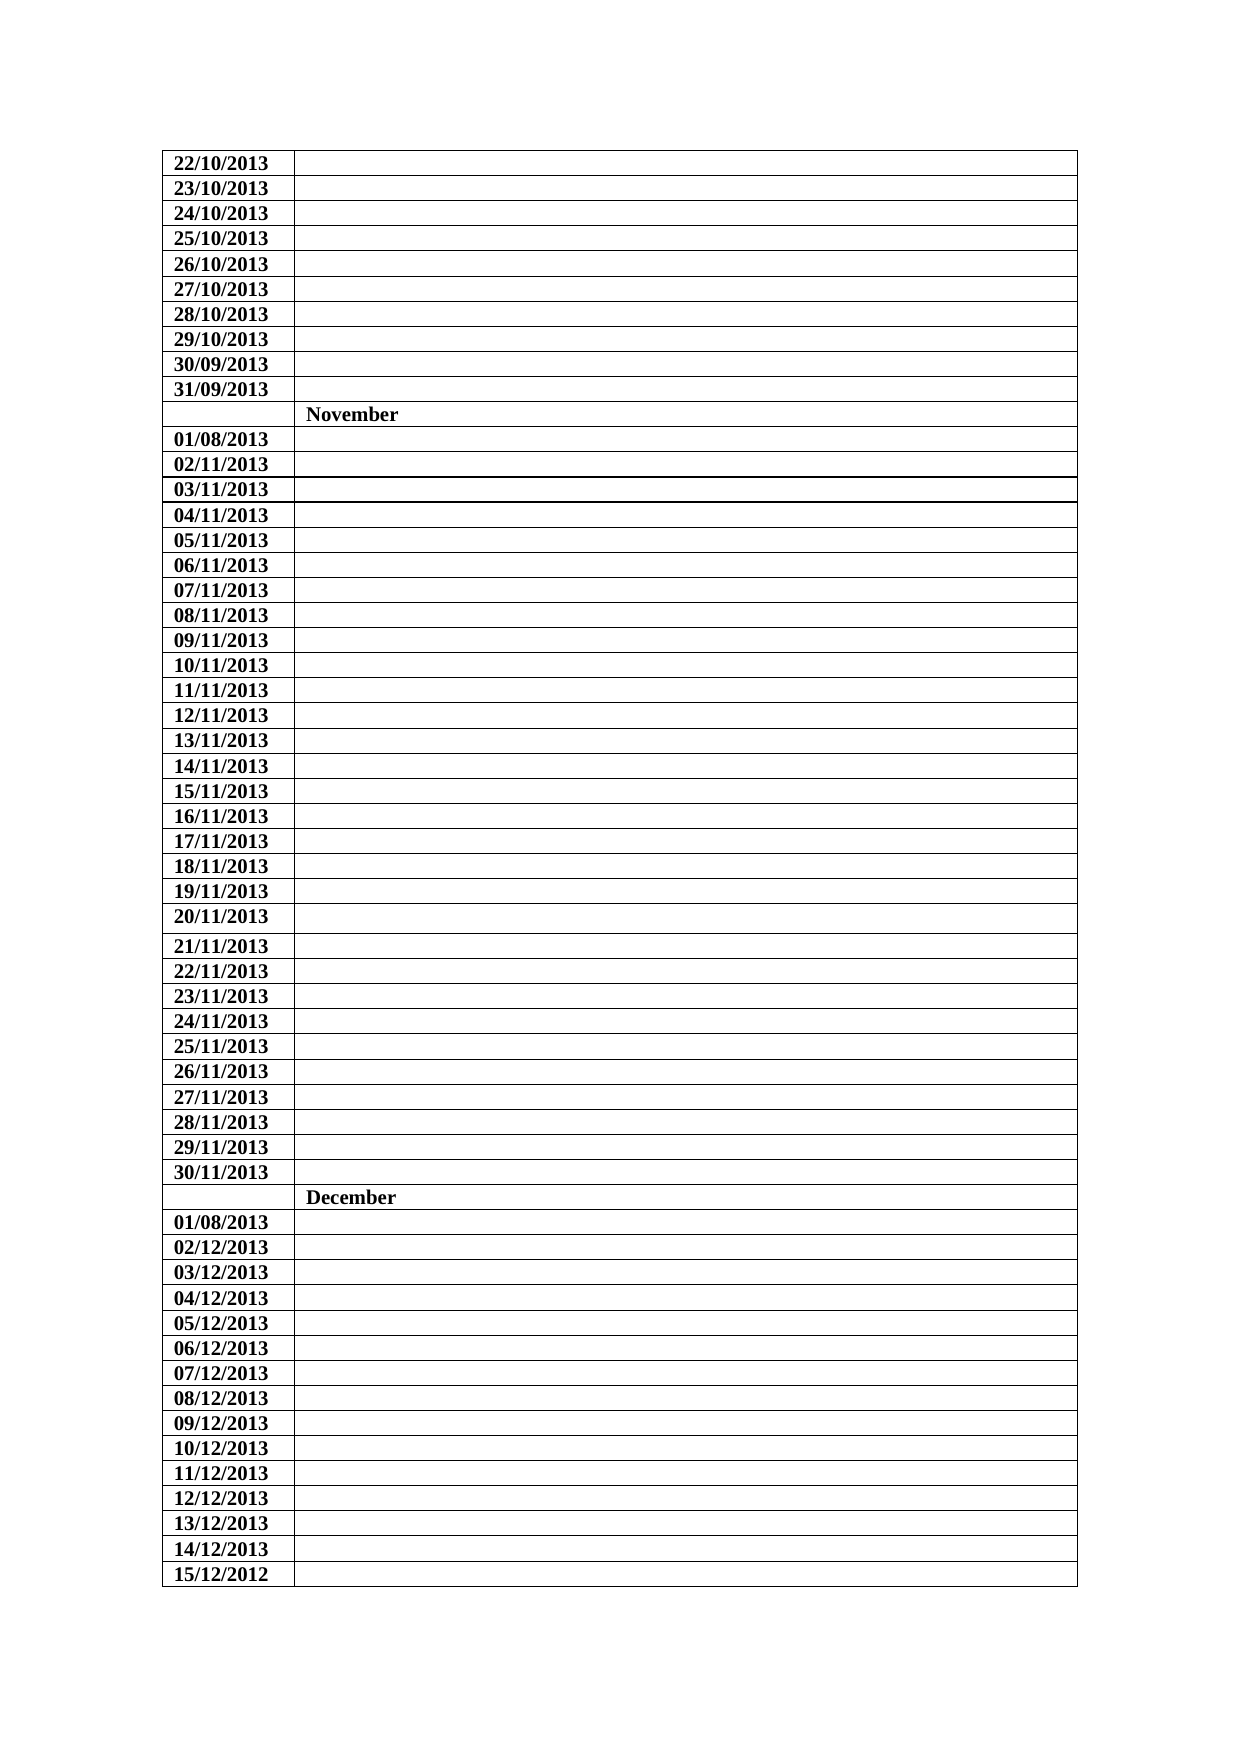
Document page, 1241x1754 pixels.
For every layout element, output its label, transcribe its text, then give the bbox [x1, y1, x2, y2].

table_cell 09/12/2013 [163, 1411, 294, 1435]
table_cell 06/12/2013 [163, 1336, 294, 1360]
table_cell November [295, 402, 1077, 426]
table_cell [295, 879, 1077, 903]
table_cell [295, 804, 1077, 828]
table_cell 28/10/2013 [163, 302, 294, 326]
table_cell 31/09/2013 [163, 377, 294, 401]
table_cell [295, 779, 1077, 803]
table_cell [295, 452, 1077, 476]
table_cell 30/09/2013 [163, 352, 294, 376]
table_cell [295, 754, 1077, 778]
table_cell [295, 603, 1077, 627]
table_cell [295, 503, 1077, 527]
table_cell [295, 1060, 1077, 1083]
table_cell 26/11/2013 [163, 1060, 294, 1083]
table_cell 27/10/2013 [163, 277, 294, 301]
table_cell 15/11/2013 [163, 779, 294, 803]
table_cell 18/11/2013 [163, 854, 294, 878]
table_cell [295, 1285, 1077, 1309]
table_cell 04/12/2013 [163, 1285, 294, 1309]
table_cell 14/11/2013 [163, 754, 294, 778]
table_cell [295, 1536, 1077, 1561]
table_cell 07/11/2013 [163, 578, 294, 602]
table_cell 23/10/2013 [163, 176, 294, 200]
table_cell 29/10/2013 [163, 327, 294, 351]
table_cell 02/11/2013 [163, 452, 294, 476]
table_cell [295, 904, 1077, 933]
table_cell [295, 553, 1077, 577]
table_cell 05/12/2013 [163, 1311, 294, 1334]
table_cell [295, 1461, 1077, 1485]
table_cell 28/11/2013 [163, 1110, 294, 1134]
table_cell 17/11/2013 [163, 829, 294, 853]
table_cell [295, 151, 1077, 175]
table_cell 08/11/2013 [163, 603, 294, 627]
table_cell [295, 829, 1077, 853]
table_cell 26/10/2013 [163, 251, 294, 276]
table_cell 06/11/2013 [163, 553, 294, 577]
table_cell 29/11/2013 [163, 1135, 294, 1159]
table_cell [295, 984, 1077, 1008]
table_cell December [295, 1185, 1077, 1209]
table_cell 21/11/2013 [163, 934, 294, 958]
table_cell 11/11/2013 [163, 678, 294, 702]
table_cell [295, 1562, 1077, 1586]
table_cell [295, 201, 1077, 225]
table_cell [295, 528, 1077, 552]
table_cell 03/12/2013 [163, 1260, 294, 1284]
table_cell 19/11/2013 [163, 879, 294, 903]
table_cell 08/12/2013 [163, 1386, 294, 1410]
table_cell [295, 1085, 1077, 1109]
table_cell 04/11/2013 [163, 503, 294, 527]
table_cell [295, 1009, 1077, 1033]
table_cell [295, 1411, 1077, 1435]
table_cell [295, 1486, 1077, 1510]
table_cell [295, 478, 1077, 501]
table_cell 13/11/2013 [163, 729, 294, 752]
table_cell 20/11/2013 [163, 904, 294, 933]
table_cell [295, 352, 1077, 376]
table_cell [295, 1436, 1077, 1460]
table_cell 24/11/2013 [163, 1009, 294, 1033]
table_cell 16/11/2013 [163, 804, 294, 828]
table_cell [295, 1336, 1077, 1360]
table_cell [295, 1386, 1077, 1410]
table_cell [295, 251, 1077, 276]
table_cell 25/11/2013 [163, 1034, 294, 1058]
table_cell 25/10/2013 [163, 226, 294, 250]
table_cell [295, 226, 1077, 250]
table_cell [295, 1135, 1077, 1159]
table_cell 30/11/2013 [163, 1160, 294, 1184]
table_cell [295, 327, 1077, 351]
table_cell 12/11/2013 [163, 703, 294, 727]
table_cell 12/12/2013 [163, 1486, 294, 1510]
table_cell [295, 1311, 1077, 1334]
table_cell 02/12/2013 [163, 1235, 294, 1259]
table_cell [295, 1210, 1077, 1234]
table_cell [163, 402, 294, 426]
table_cell [295, 653, 1077, 677]
table_cell 09/11/2013 [163, 628, 294, 652]
table_cell [295, 277, 1077, 301]
table_cell [295, 934, 1077, 958]
table_cell [295, 427, 1077, 451]
table_cell [295, 1034, 1077, 1058]
table_cell [295, 729, 1077, 752]
table_cell 01/08/2013 [163, 427, 294, 451]
table_cell 07/12/2013 [163, 1361, 294, 1385]
table_cell [295, 678, 1077, 702]
table_cell [295, 1160, 1077, 1184]
table_cell [295, 176, 1077, 200]
table_cell [295, 1260, 1077, 1284]
table_cell 14/12/2013 [163, 1536, 294, 1561]
table_cell [295, 302, 1077, 326]
table_cell 24/10/2013 [163, 201, 294, 225]
table_cell [295, 854, 1077, 878]
table_cell 15/12/2012 [163, 1562, 294, 1586]
table_cell 11/12/2013 [163, 1461, 294, 1485]
table_cell [295, 1361, 1077, 1385]
table_cell 22/10/2013 [163, 151, 294, 175]
table_cell [163, 1185, 294, 1209]
table_cell 13/12/2013 [163, 1511, 294, 1535]
table_cell [295, 959, 1077, 983]
table_cell 10/12/2013 [163, 1436, 294, 1460]
table_cell 05/11/2013 [163, 528, 294, 552]
table_cell 10/11/2013 [163, 653, 294, 677]
table_cell 23/11/2013 [163, 984, 294, 1008]
table_cell [295, 1511, 1077, 1535]
table_cell [295, 703, 1077, 727]
table_cell 03/11/2013 [163, 478, 294, 501]
table_cell [295, 1235, 1077, 1259]
table_cell 27/11/2013 [163, 1085, 294, 1109]
table_cell [295, 1110, 1077, 1134]
table_cell [295, 377, 1077, 401]
table_cell 22/11/2013 [163, 959, 294, 983]
table_cell 01/08/2013 [163, 1210, 294, 1234]
table_cell [295, 578, 1077, 602]
table_cell [295, 628, 1077, 652]
